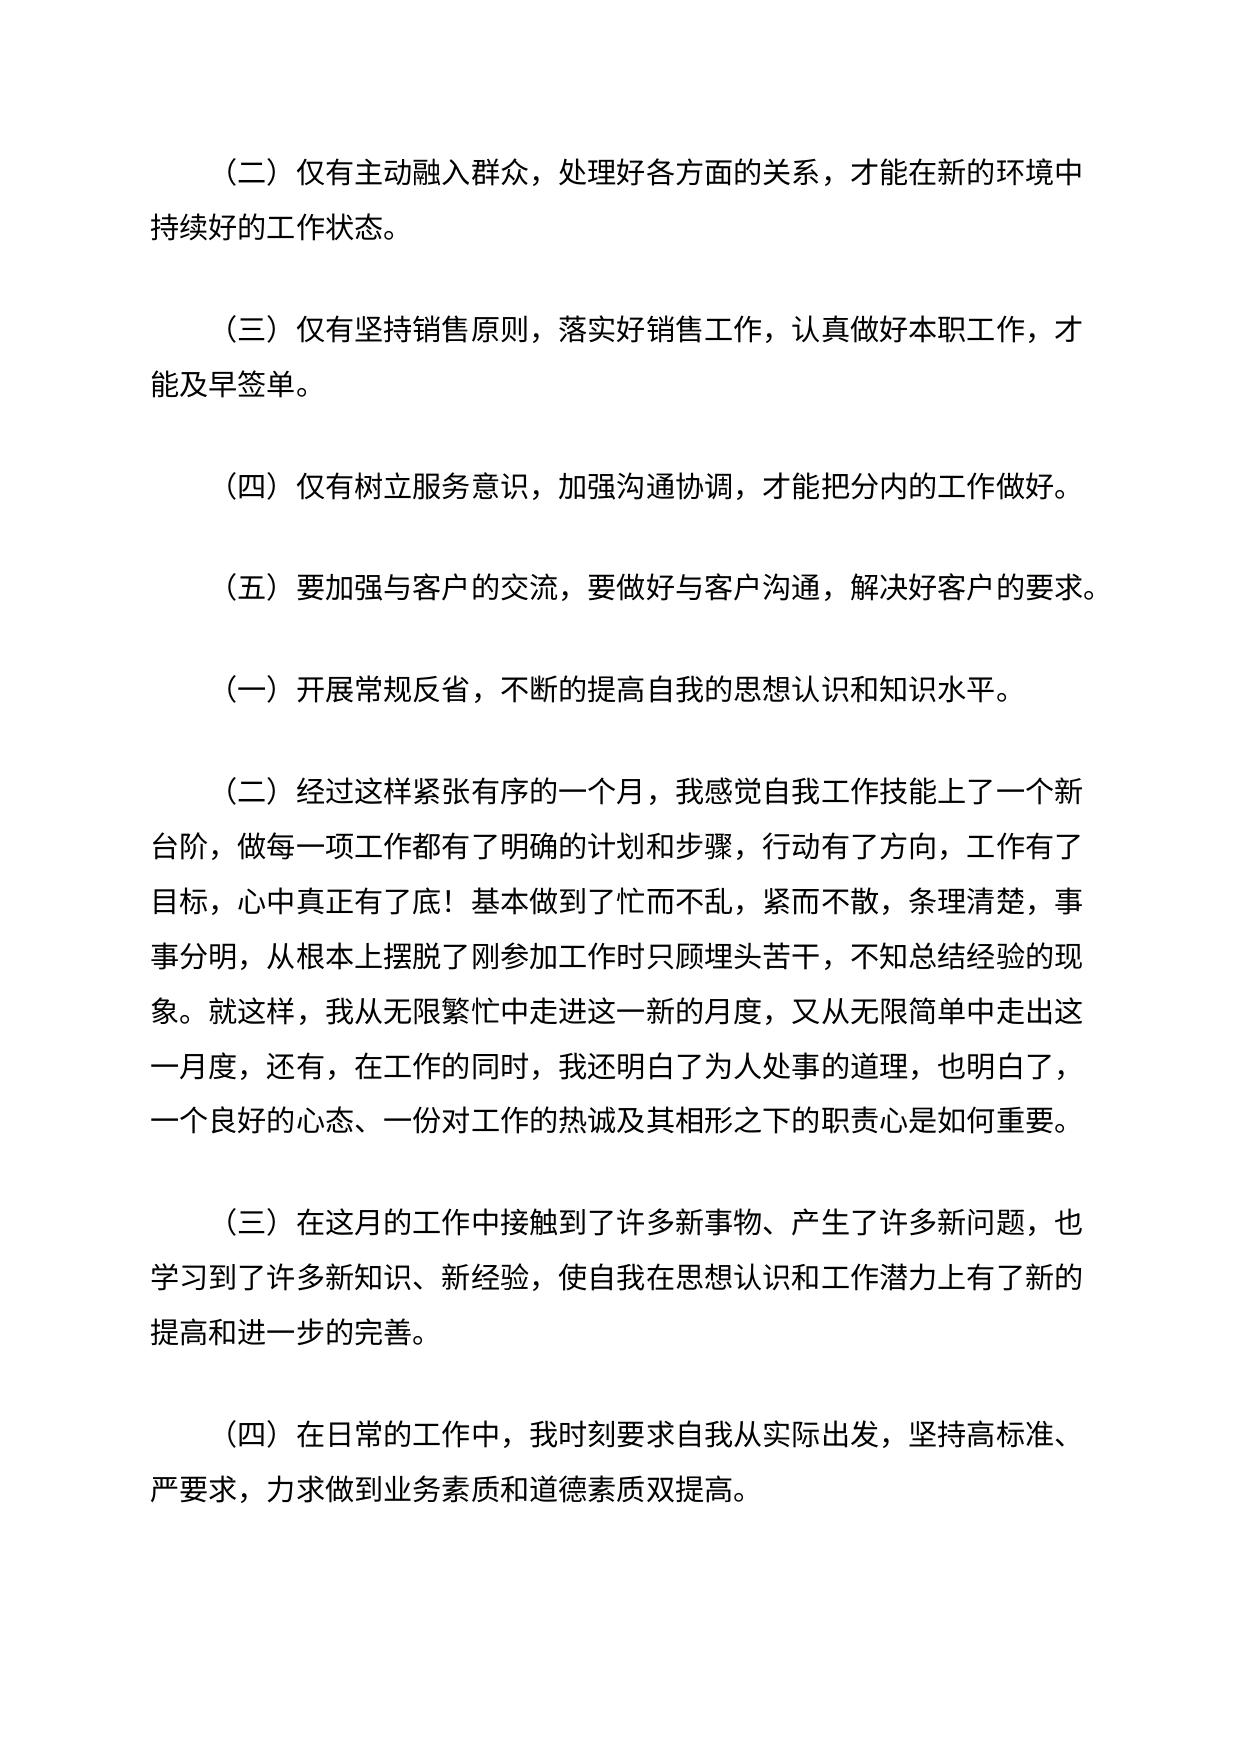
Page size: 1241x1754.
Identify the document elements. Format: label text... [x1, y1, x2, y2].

text （五）要加强与客户的交流，要做好与客户沟通，解决好客户的要求。 [150, 565, 1090, 607]
text （三）仅有坚持销售原则，落实好销售工作，认真做好本职工作，才能及早签单。 [150, 307, 1090, 404]
text （三）在这月的工作中接触到了许多新事物、产生了许多新问题，也学习到了许多新知识、新经验，使自我在思想认识和工作潜力上有了新的提高和进一步的完善。 [150, 1200, 1090, 1352]
text （二）经过这样紧张有序的一个月，我感觉自我工作技能上了一个新台阶，做每一项工作都有了明确的计划和步骤，行动有了方向，工作有了目标，心中真正有了底！基本做到了忙而不乱，紧而不散，条理清楚，事事分明，从根本上摆脱了刚参加工作时只顾埋头苦干，不知总结经验的现象。就这样，我从无限繁忙中走进这一新的月度，又从无限简单中走出这一月度，还有，在工作的同时，我还明白了为人处事的道理，也明白了，一个良好的心态、一份对工作的热诚及其相形之下的职责心是如何重要。 [150, 769, 1090, 1140]
text （一）开展常规反省，不断的提高自我的思想认识和知识水平。 [150, 667, 1090, 709]
text （四）在日常的工作中，我时刻要求自我从实际出发，坚持高标准、严要求，力求做到业务素质和道德素质双提高。 [150, 1411, 1090, 1508]
text （四）仅有树立服务意识，加强沟通协调，才能把分内的工作做好。 [150, 463, 1090, 506]
text （二）仅有主动融入群众，处理好各方面的关系，才能在新的环境中持续好的工作状态。 [150, 150, 1090, 247]
